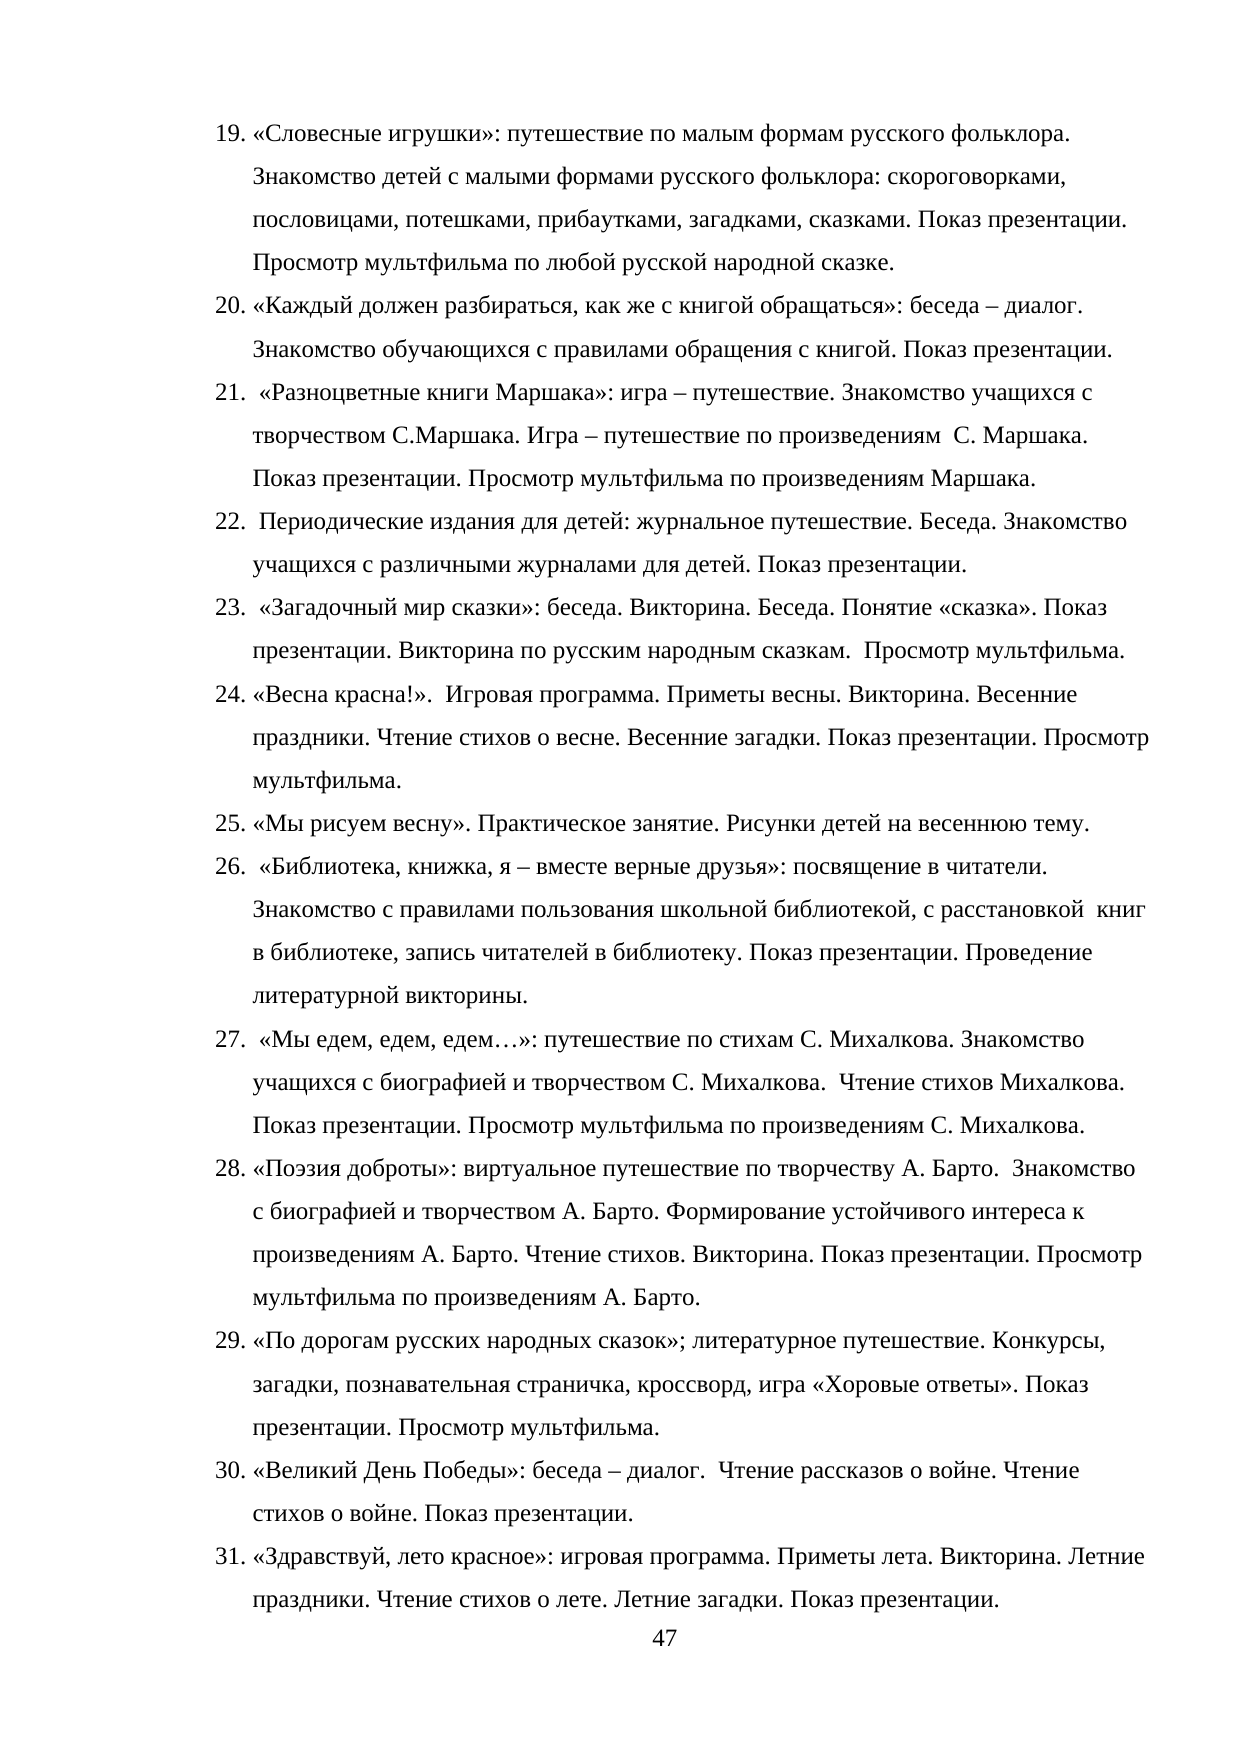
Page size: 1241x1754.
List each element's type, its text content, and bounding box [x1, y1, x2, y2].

list «Весна красна!». Игровая программа. Приметы весны. Викторина. Весенние праздники. Чтение стихов о весне. Весенние загадки. Показ презентации. Просмотр мультфильма. [215, 679, 1152, 794]
list Периодические издания для детей: журнальное путешествие. Беседа. Знакомство учащихся с различными журналами для детей. Показ презентации. [215, 506, 1152, 578]
list «Разноцветные книги Маршака»: игра – путешествие. Знакомство учащихся с творчеством С.Маршака. Игра – путешествие по произведениям С. Маршака. Показ презентации. Просмотр мультфильма по произведениям Маршака. [215, 377, 1152, 492]
list «Мы рисуем весну». Практическое занятие. Рисунки детей на весеннюю тему. [215, 808, 1152, 837]
list «Великий День Победы»: беседа – диалог. Чтение рассказов о войне. Чтение стихов о войне. Показ презентации. [215, 1455, 1152, 1527]
list «Словесные игрушки»: путешествие по малым формам русского фольклора. Знакомство детей с малыми формами русского фольклора: скороговорками, пословицами, потешками, прибаутками, загадками, сказками. Показ презентации. Просмотр мультфильма по любой русской народной сказке. [215, 118, 1152, 276]
list «Здравствуй, лето красное»: игровая программа. Приметы лета. Викторина. Летние праздники. Чтение стихов о лете. Летние загадки. Показ презентации. [215, 1541, 1152, 1613]
list «Библиотека, книжка, я – вместе верные друзья»: посвящение в читатели. Знакомство с правилами пользования школьной библиотекой, с расстановкой книг в библиотеке, запись читателей в библиотеку. Показ презентации. Проведение литературной викторины. [215, 851, 1152, 1009]
list «Поэзия доброты»: виртуальное путешествие по творчеству А. Барто. Знакомство с биографией и творчеством А. Барто. Формирование устойчивого интереса к произведениям А. Барто. Чтение стихов. Викторина. Показ презентации. Просмотр мультфильма по произведениям А. Барто. [215, 1153, 1152, 1311]
list «Мы едем, едем, едем…»: путешествие по стихам С. Михалкова. Знакомство учащихся с биографией и творчеством С. Михалкова. Чтение стихов Михалкова. Показ презентации. Просмотр мультфильма по произведениям С. Михалкова. [215, 1024, 1152, 1139]
list «Каждый должен разбираться, как же с книгой обращаться»: беседа – диалог. Знакомство обучающихся с правилами обращения с книгой. Показ презентации. [215, 291, 1152, 362]
list «По дорогам русских народных сказок»; литературное путешествие. Конкурсы, загадки, познавательная страничка, кроссворд, игра «Хоровые ответы». Показ презентации. Просмотр мультфильма. [215, 1326, 1152, 1441]
list «Загадочный мир сказки»: беседа. Викторина. Беседа. Понятие «сказка». Показ презентации. Викторина по русским народным сказкам. Просмотр мультфильма. [215, 592, 1152, 664]
